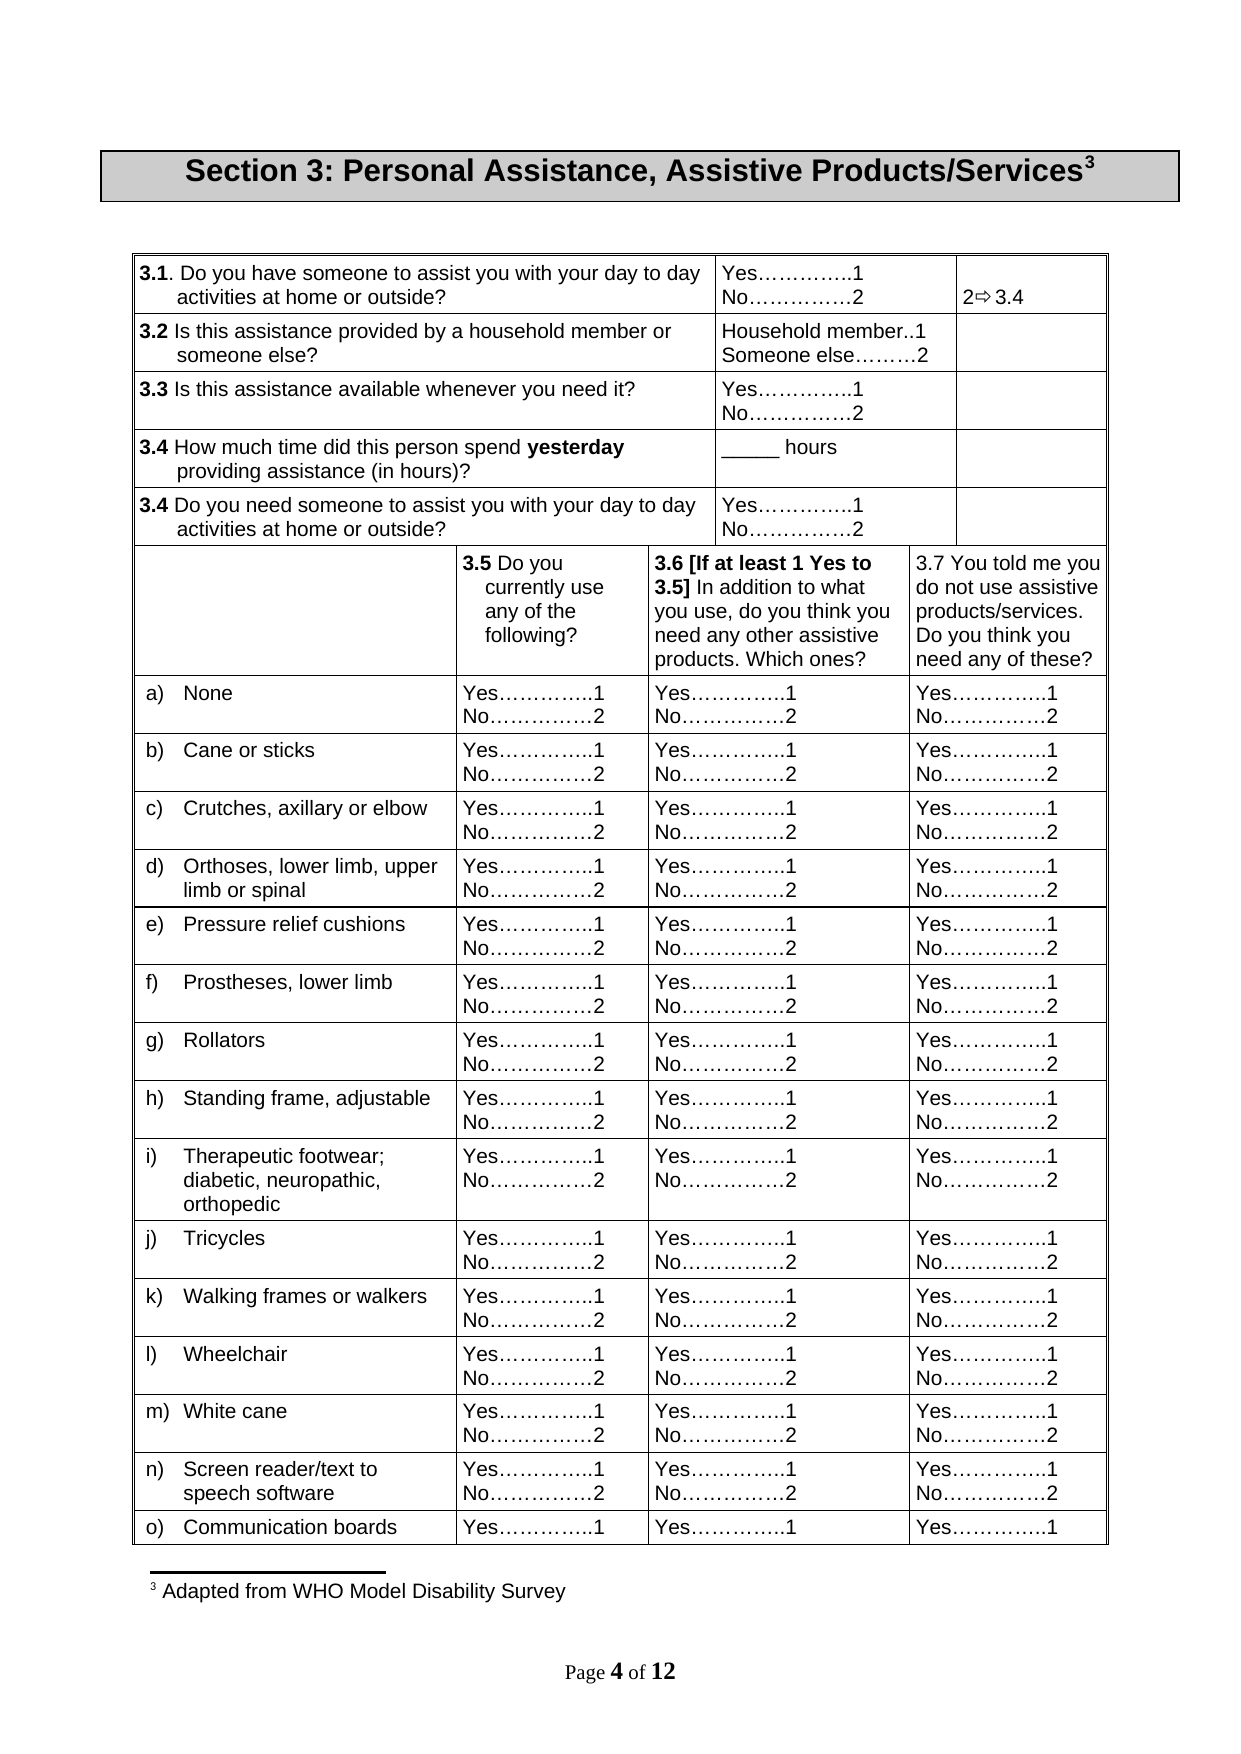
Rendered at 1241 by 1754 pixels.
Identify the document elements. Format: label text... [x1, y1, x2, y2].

table_cell Yes…………..1 No……………2 [910, 1337, 1106, 1394]
table_cell 3.7 You told me you do not use assistive products/services. Do you think you need any of these? [910, 546, 1106, 675]
table_cell Therapeutic footwear; diabetic, neuropathic, orthopedic [135, 1139, 456, 1220]
table_cell Screen reader/text to speech software [135, 1453, 456, 1509]
table_cell 3.2 Is this assistance provided by a household member or someone else? [135, 314, 715, 371]
table_cell Yes…………..1 No……………2 [910, 734, 1106, 791]
table_cell 3.3 Is this assistance available whenever you need it? [135, 372, 715, 429]
table_cell Yes…………..1 No……………2 [910, 908, 1106, 964]
table_cell Yes…………..1 No……………2 [649, 908, 909, 964]
table_cell Yes…………..1 No……………2 [910, 850, 1106, 906]
table_cell Cane or sticks [135, 734, 456, 791]
table_cell Yes…………..1 No……………2 [649, 1023, 909, 1080]
table_cell Pressure relief cushions [135, 908, 456, 964]
table_cell Yes…………..1 No……………2 [649, 1395, 909, 1452]
table_cell Yes…………..1 No……………2 [910, 1395, 1106, 1452]
table_cell Orthoses, lower limb, upper limb or spinal [135, 850, 456, 906]
table_cell Yes…………..1 No……………2 [910, 965, 1106, 1022]
table_cell Yes…………..1 No……………2 [457, 792, 648, 848]
table_header Section 3: Personal Assistance, Assistive Products/Services [102, 152, 1178, 201]
table_cell Yes…………..1 No……………2 [649, 965, 909, 1022]
table_cell Yes…………..1 No……………2 [716, 372, 956, 429]
table_cell Yes…………..1 No……………2 [457, 734, 648, 791]
table_cell [957, 372, 1106, 429]
table_cell Yes…………..1 No……………2 [649, 1279, 909, 1336]
table_cell Yes…………..1 No……………2 [457, 1511, 648, 1543]
table_cell Yes…………..1 No……………2 [457, 965, 648, 1022]
table_cell Yes…………..1 No……………2 [910, 1511, 1106, 1543]
table_cell Crutches, axillary or elbow [135, 792, 456, 848]
table_cell Yes…………..1 No……………2 [716, 488, 956, 545]
table_cell Yes…………..1 No……………2 [649, 850, 909, 906]
table_header 3.1. Do you have someone to assist you with your day to day activities at home or outside? [135, 256, 715, 313]
table_cell Yes…………..1 No……………2 [910, 1221, 1106, 1278]
table_cell Yes…………..1 No……………2 [649, 676, 909, 733]
table_cell Rollators [135, 1023, 456, 1080]
table_cell Yes…………..1 No……………2 [457, 1337, 648, 1394]
table_cell Yes…………..1 No……………2 [649, 1081, 909, 1138]
table_cell White cane [135, 1395, 456, 1452]
table_cell Standing frame, adjustable [135, 1081, 456, 1138]
table_cell Tricycles [135, 1221, 456, 1278]
table_cell Yes…………..1 No……………2 [457, 1395, 648, 1452]
table_cell Yes…………..1 No……………2 [910, 1081, 1106, 1138]
table_cell Yes…………..1 No……………2 [649, 1337, 909, 1394]
table_cell [957, 430, 1106, 487]
table_cell 3.4 Do you need someone to assist you with your day to day activities at home or outside? [135, 488, 715, 545]
table_cell 3.6 [If at least 1 Yes to 3.5] In addition to what you use, do you think you need any other assistive products. Which ones? [649, 546, 909, 675]
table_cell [135, 1511, 456, 1543]
table_cell Yes…………..1 No……………2 [910, 1453, 1106, 1509]
table_cell Yes…………..1 No……………2 [649, 1453, 909, 1509]
table_cell Yes…………..1 No……………2 [649, 734, 909, 791]
table_cell Yes…………..1 No……………2 [910, 792, 1106, 848]
table_cell Yes…………..1 No……………2 [457, 1453, 648, 1509]
table_cell Yes…………..1 No……………2 [910, 1023, 1106, 1080]
table_cell Yes…………..1 No……………2 [457, 1023, 648, 1080]
table_cell Yes…………..1 No……………2 [649, 1139, 909, 1220]
table_cell Yes…………..1 No……………2 [457, 1081, 648, 1138]
table_cell Yes…………..1 No……………2 [457, 850, 648, 906]
table_cell Yes…………..1 No……………2 [910, 1139, 1106, 1220]
table_cell Wheelchair [135, 1337, 456, 1394]
table_cell Household member..1 Someone else………2 [716, 314, 956, 371]
table_header Yes…………..1 No……………2 [716, 256, 956, 313]
table_cell [135, 546, 456, 675]
table_cell Yes…………..1 No……………2 [649, 1511, 909, 1543]
table_cell Prostheses, lower limb [135, 965, 456, 1022]
table_cell [957, 488, 1106, 545]
table_cell Yes…………..1 No……………2 [457, 1279, 648, 1336]
table_cell None [135, 676, 456, 733]
table_cell Yes…………..1 No……………2 [649, 792, 909, 848]
table_cell Yes…………..1 No……………2 [457, 1221, 648, 1278]
table_cell Yes…………..1 No……………2 [910, 676, 1106, 733]
table_cell 3.5 Do you currently use any of the following? [457, 546, 648, 675]
table_cell Yes…………..1 No……………2 [457, 676, 648, 733]
table_cell 3.4 How much time did this person spend yesterday providing assistance (in hours)? [135, 430, 715, 487]
table_cell [957, 314, 1106, 371]
table_header 23.4 [957, 256, 1106, 313]
table_cell Yes…………..1 No……………2 [910, 1279, 1106, 1336]
table_cell _____ hours [716, 430, 956, 487]
table_cell Yes…………..1 No……………2 [649, 1221, 909, 1278]
table_cell Yes…………..1 No……………2 [457, 908, 648, 964]
table_cell Walking frames or walkers [135, 1279, 456, 1336]
table_cell Yes…………..1 No……………2 [457, 1139, 648, 1220]
